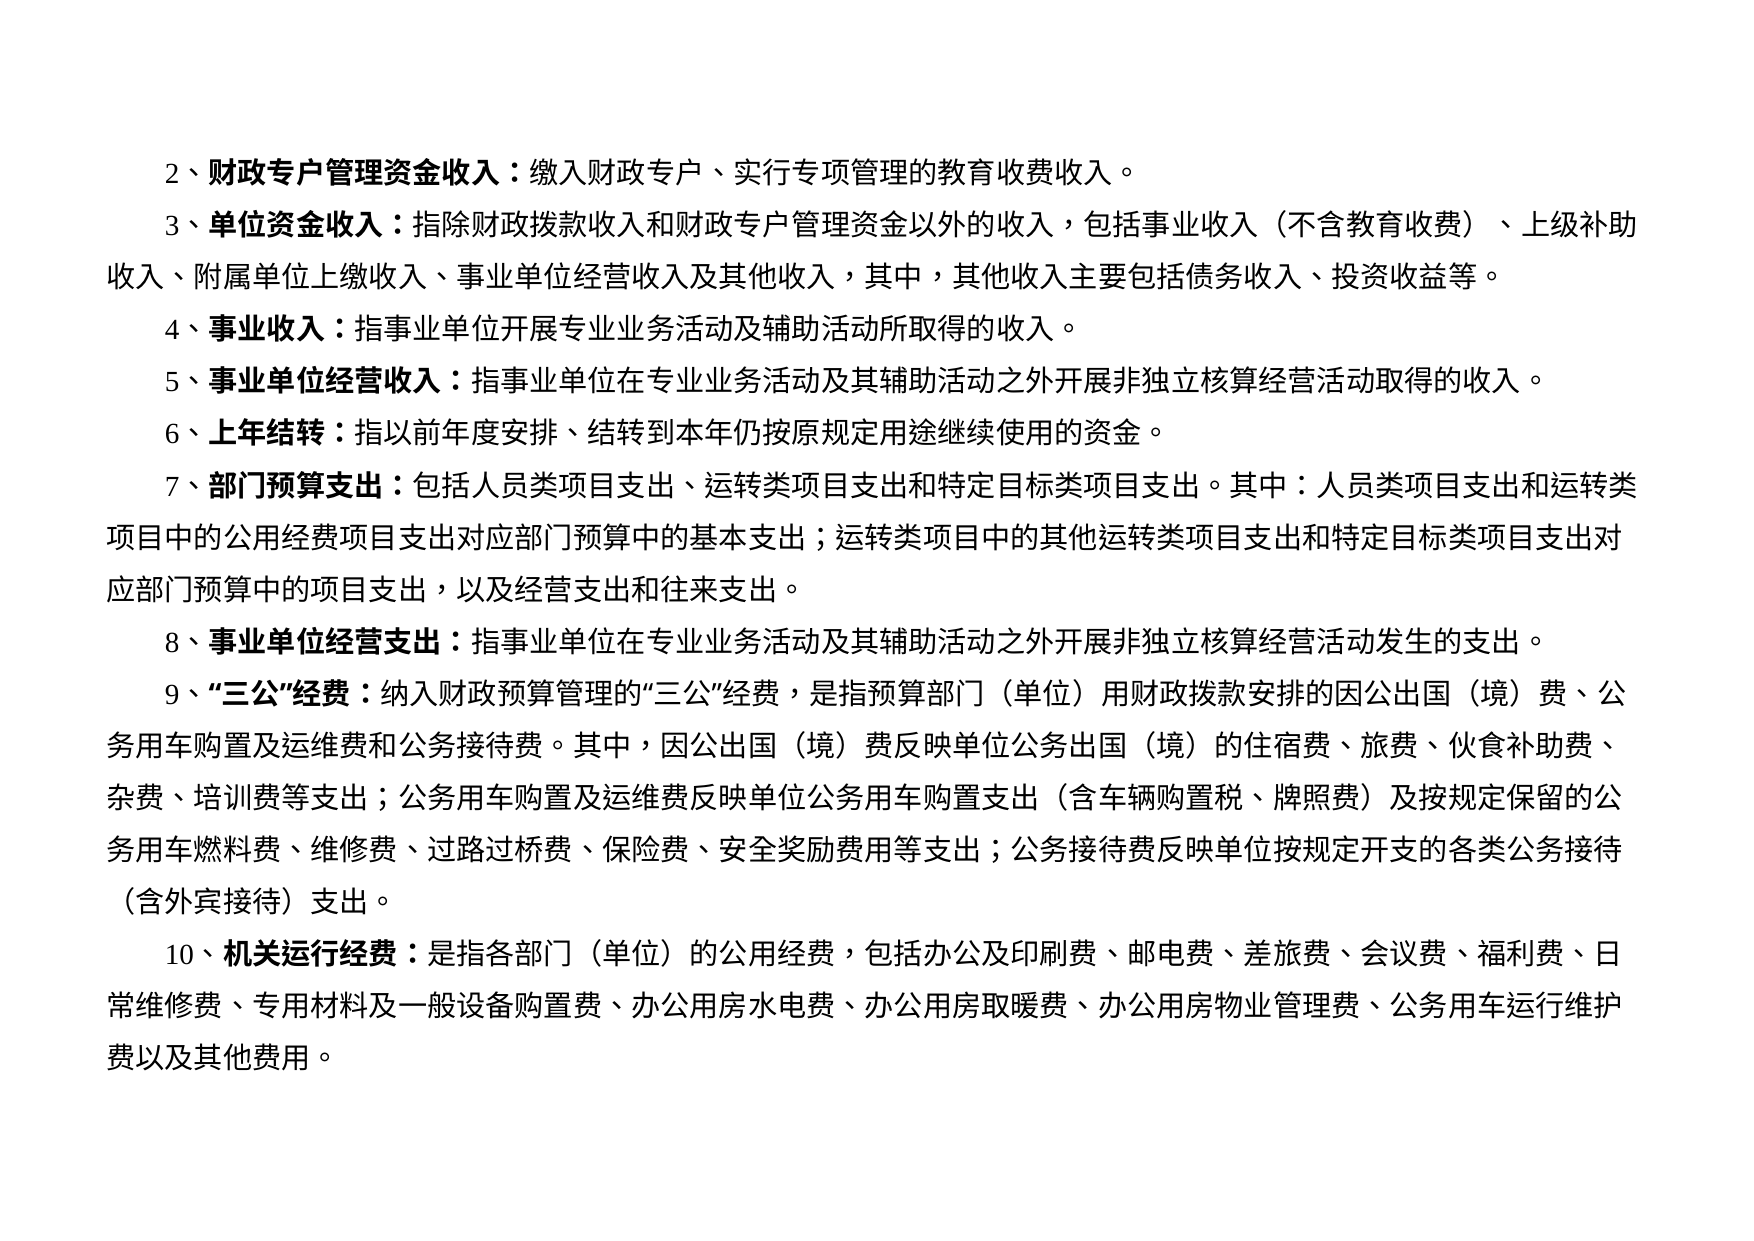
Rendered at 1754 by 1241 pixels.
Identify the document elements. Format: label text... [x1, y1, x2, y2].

text 3、单位资金收入：指除财政拨款收入和财政专户管理资金以外的收入，包括事业收入（不含教育收费）、上级补助收入、附属单位上缴收入、事业单位经营收入及其他收入，其中，其他收入主要包括债务收入、投资收益等。 [106, 194, 1648, 298]
text 6、上年结转：指以前年度安排、结转到本年仍按原规定用途继续使用的资金。 [106, 402, 1648, 454]
text 5、事业单位经营收入：指事业单位在专业业务活动及其辅助活动之外开展非独立核算经营活动取得的收入。 [106, 350, 1648, 402]
text 8、事业单位经营支出：指事业单位在专业业务活动及其辅助活动之外开展非独立核算经营活动发生的支出。 [106, 611, 1648, 663]
text 10、机关运行经费：是指各部门（单位）的公用经费，包括办公及印刷费、邮电费、差旅费、会议费、福利费、日常维修费、专用材料及一般设备购置费、办公用房水电费、办公用房取暖费、办公用房物业管理费、公务用车运行维护费以及其他费用。 [106, 923, 1648, 1079]
text 7、部门预算支出：包括人员类项目支出、运转类项目支出和特定目标类项目支出。其中：人员类项目支出和运转类项目中的公用经费项目支出对应部门预算中的基本支出；运转类项目中的其他运转类项目支出和特定目标类项目支出对应部门预算中的项目支出，以及经营支出和往来支出。 [106, 454, 1648, 611]
text 9、“三公”经费：纳入财政预算管理的“三公”经费，是指预算部门（单位）用财政拨款安排的因公出国（境）费、公务用车购置及运维费和公务接待费。其中，因公出国（境）费反映单位公务出国（境）的住宿费、旅费、伙食补助费、杂费、培训费等支出；公务用车购置及运维费反映单位公务用车购置支出（含车辆购置税、牌照费）及按规定保留的公务用车燃料费、维修费、过路过桥费、保险费、安全奖励费用等支出；公务接待费反映单位按规定开支的各类公务接待（含外宾接待）支出。 [106, 663, 1648, 923]
text 4、事业收入：指事业单位开展专业业务活动及辅助活动所取得的收入。 [106, 298, 1648, 350]
text 2、财政专户管理资金收入：缴入财政专户、实行专项管理的教育收费收入。 [106, 142, 1648, 194]
